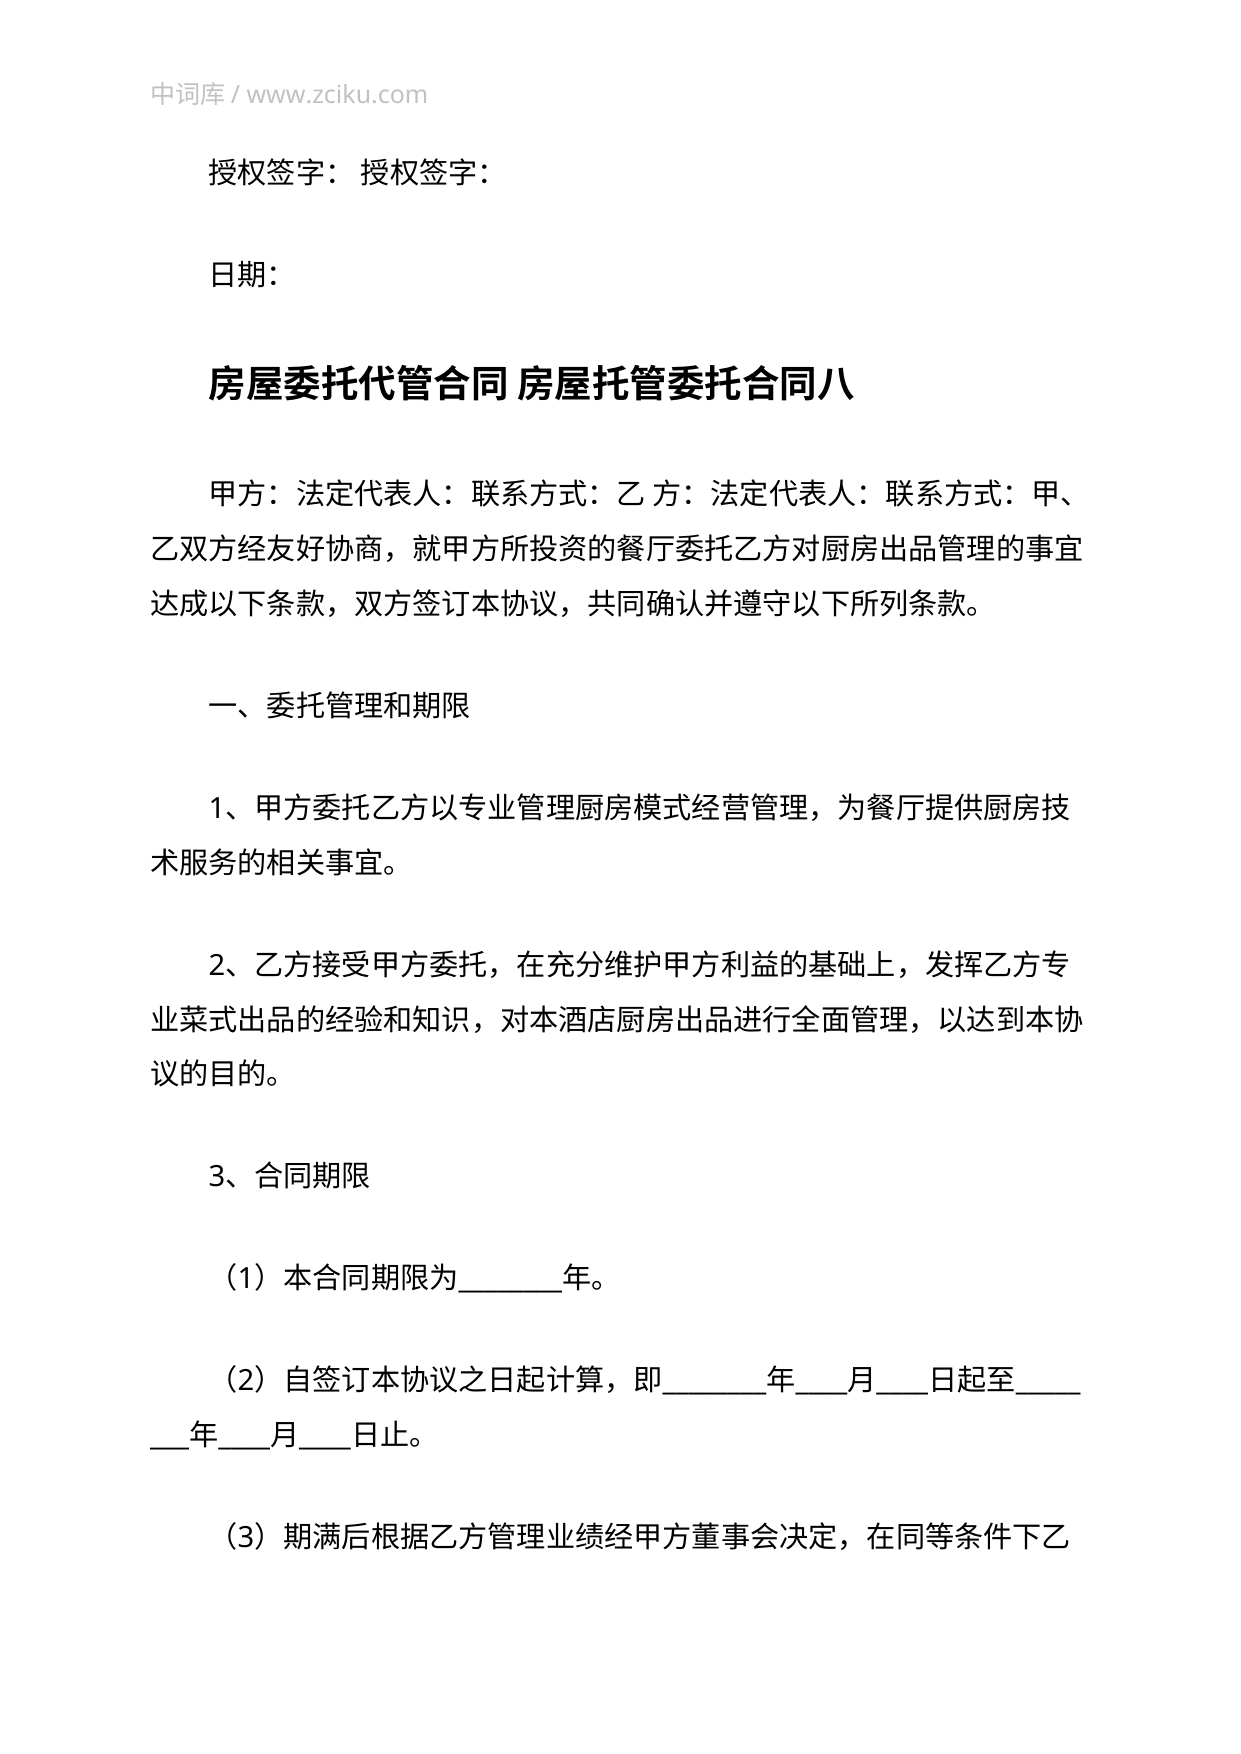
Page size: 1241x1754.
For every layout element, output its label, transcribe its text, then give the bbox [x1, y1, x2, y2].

text 3、合同期限 [150, 1153, 1090, 1195]
text 一、委托管理和期限 [150, 682, 1090, 725]
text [150, 1514, 1090, 1556]
text 2、乙方接受甲方委托，在充分维护甲方利益的基础上，发挥乙方专业菜式出品的经验和知识，对本酒店厨房出品进行全面管理，以达到本协议的目的。 [150, 941, 1090, 1093]
text 甲方：法定代表人：联系方式：乙 方：法定代表人：联系方式：甲、乙双方经友好协商，就甲方所投资的餐厅委托乙方对厨房出品管理的事宜达成以下条款，双方签订本协议，共同确认并遵守以下所列条款。 [150, 471, 1090, 623]
text 房屋委托代管合同 房屋托管委托合同八 [150, 353, 1090, 408]
text （2）自签订本协议之日起计算，即________年____月____日起至________年____月____日止。 [150, 1357, 1090, 1454]
text 授权签字： 授权签字： [150, 150, 1090, 192]
text 1、甲方委托乙方以专业管理厨房模式经营管理，为餐厅提供厨房技术服务的相关事宜。 [150, 784, 1090, 882]
text 日期： [150, 252, 1090, 294]
text （1）本合同期限为________年。 [150, 1255, 1090, 1297]
